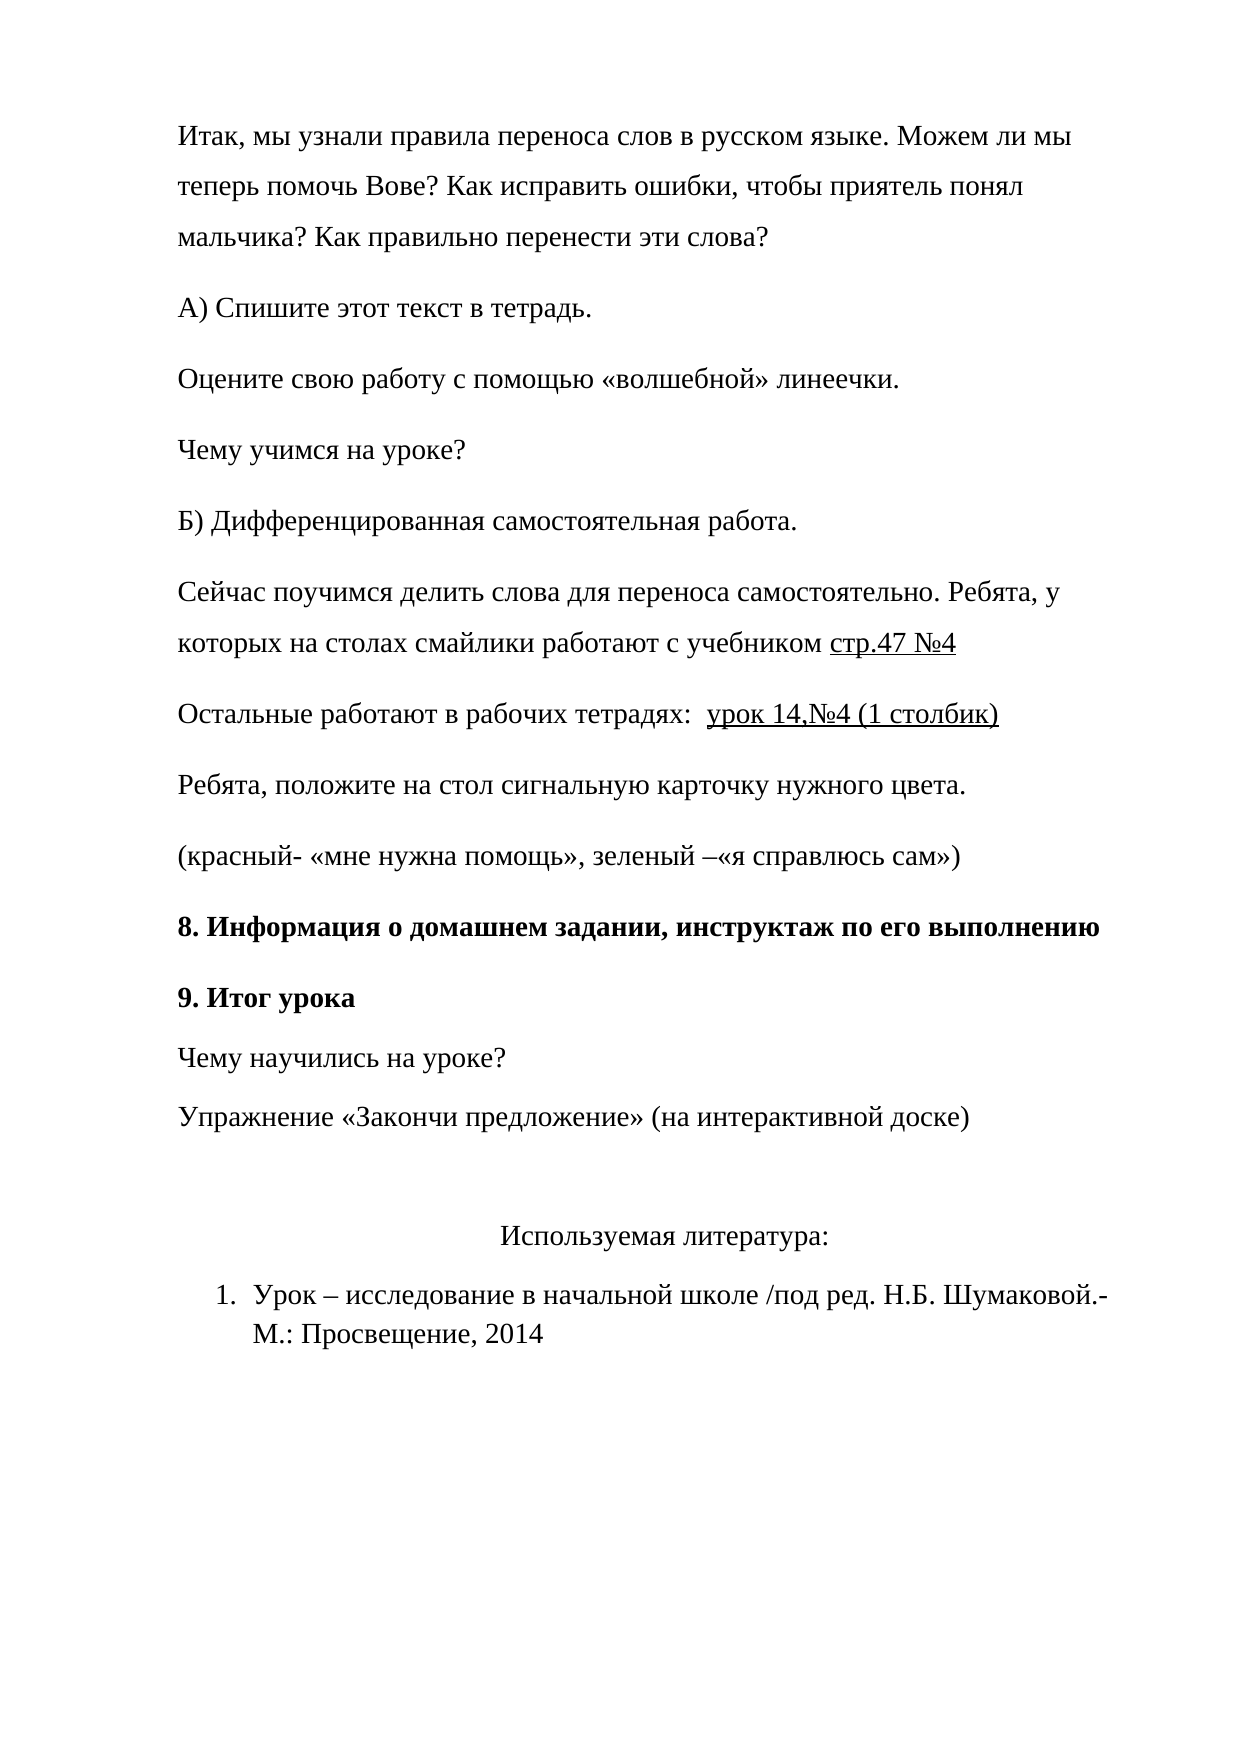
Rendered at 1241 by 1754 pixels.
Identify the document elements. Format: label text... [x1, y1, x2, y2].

text Сейчас поучимся делить слова для переноса самостоятельно. Ребята, у которых на столах смайлики работают с учебником стр.47 №4 [177, 574, 1152, 658]
text Остальные работают в рабочих тетрадях: урок 14,№4 (1 столбик) [177, 696, 1152, 729]
text Чему учимся на уроке? [177, 432, 1152, 466]
text А) Спишите этот текст в тетрадь. [177, 290, 1152, 323]
text Используемая литература: [177, 1218, 1152, 1252]
list Урок – исследование в начальной школе /под ред. Н.Б. Шумаковой.- М.: Просвещение, 2014 [215, 1277, 1152, 1349]
text Оцените свою работу с помощью «волшебной» линеечки. [177, 361, 1152, 394]
text (красный- «мне нужна помощь», зеленый –«я справлюсь сам») [177, 838, 1152, 872]
text Чему научились на уроке? [177, 1040, 1152, 1073]
text 8. Информация о домашнем задании, инструктаж по его выполнению [177, 909, 1152, 943]
text Ребята, положите на стол сигнальную карточку нужного цвета. [177, 767, 1152, 801]
text 9. Итог урока [177, 981, 1152, 1014]
text Упражнение «Закончи предложение» (на интерактивной доске) [177, 1099, 1152, 1133]
text Б) Дифференцированная самостоятельная работа. [177, 503, 1152, 537]
text Итак, мы узнали правила переноса слов в русском языке. Можем ли мы теперь помочь Вове? Как исправить ошибки, чтобы приятель понял мальчика? Как правильно перенести эти слова? [177, 118, 1152, 252]
